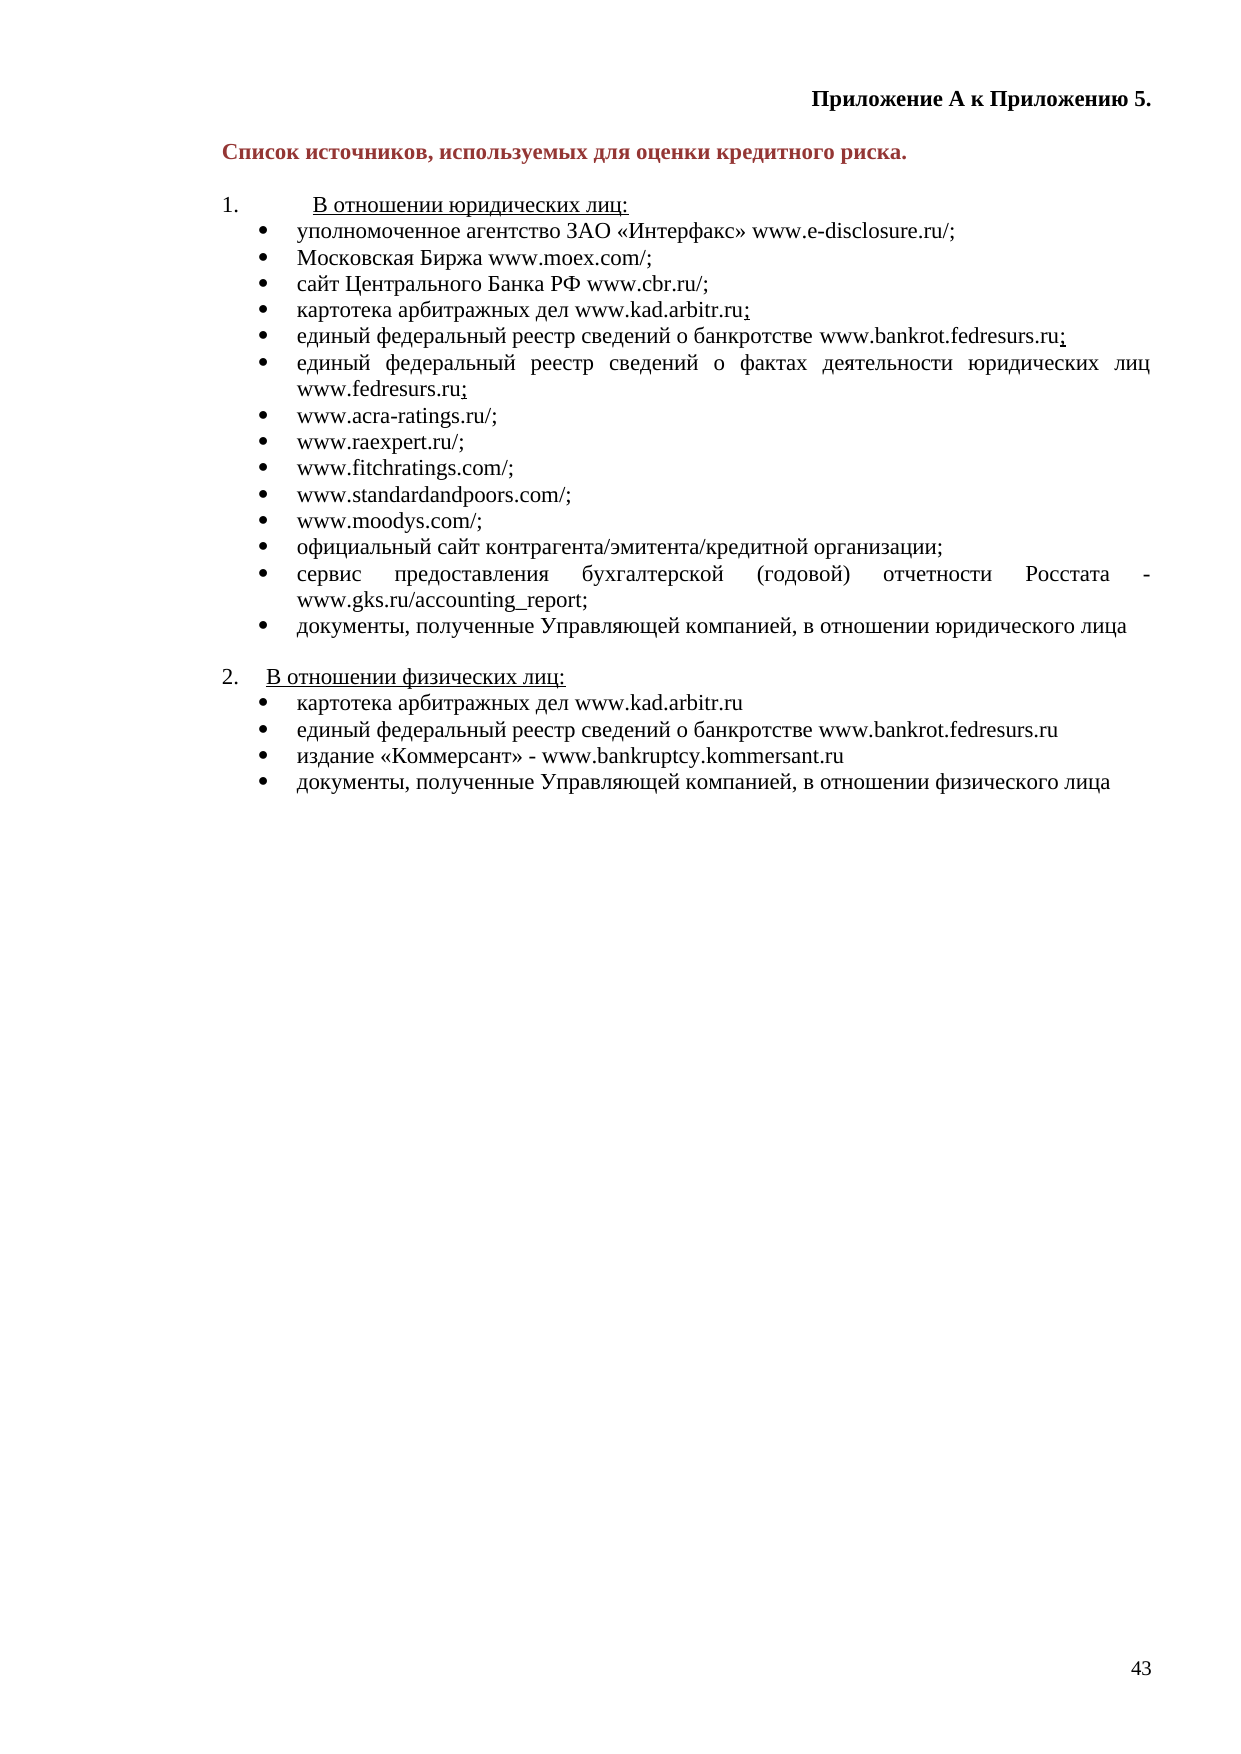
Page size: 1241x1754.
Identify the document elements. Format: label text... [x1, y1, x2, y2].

list Приложение А к Приложению 5. [148, 85, 1152, 112]
list сервис предоставления бухгалтерской (годовой) отчетности Росстата - www.gks.ru/accounting_report; [259, 560, 1152, 612]
list www.standardandpoors.com/; [259, 481, 1152, 507]
list официальный сайт контрагента/эмитента/кредитной организации; [259, 533, 1152, 560]
list Московская Биржа www.moex.com/; [259, 243, 1152, 270]
list документы, полученные Управляющей компанией, в отношении физического лица [259, 768, 1152, 795]
list картотека арбитражных дел www.kad.arbitr.ru; [259, 296, 1152, 323]
list документы, полученные Управляющей компанией, в отношении юридического лица [259, 612, 1152, 639]
list издание «Коммерсант» - www.bankruptcy.kommersant.ru [259, 742, 1152, 768]
list уполномоченное агентство ЗАО «Интерфакс» www.e-disclosure.ru/; [259, 217, 1152, 243]
list единый федеральный реестр сведений о банкротстве www.bankrot.fedresurs.ru; [259, 323, 1152, 349]
list www.moodys.com/; [259, 507, 1152, 533]
list Список источников, используемых для оценки кредитного риска. [148, 138, 1152, 164]
list сайт Центрального Банка РФ www.cbr.ru/; [259, 270, 1152, 296]
list В отношении физических лиц: [222, 663, 1152, 689]
list www.raexpert.ru/; [259, 428, 1152, 454]
list единый федеральный реестр сведений о фактах деятельности юридических лиц www.fedresurs.ru; [259, 349, 1152, 402]
list картотека арбитражных дел www.kad.arbitr.ru [259, 689, 1152, 716]
list единый федеральный реестр сведений о банкротстве www.bankrot.fedresurs.ru [259, 716, 1152, 742]
list www.fitchratings.com/; [259, 454, 1152, 481]
list В отношении юридических лиц: [148, 191, 1152, 217]
list www.acra-ratings.ru/; [259, 402, 1152, 428]
